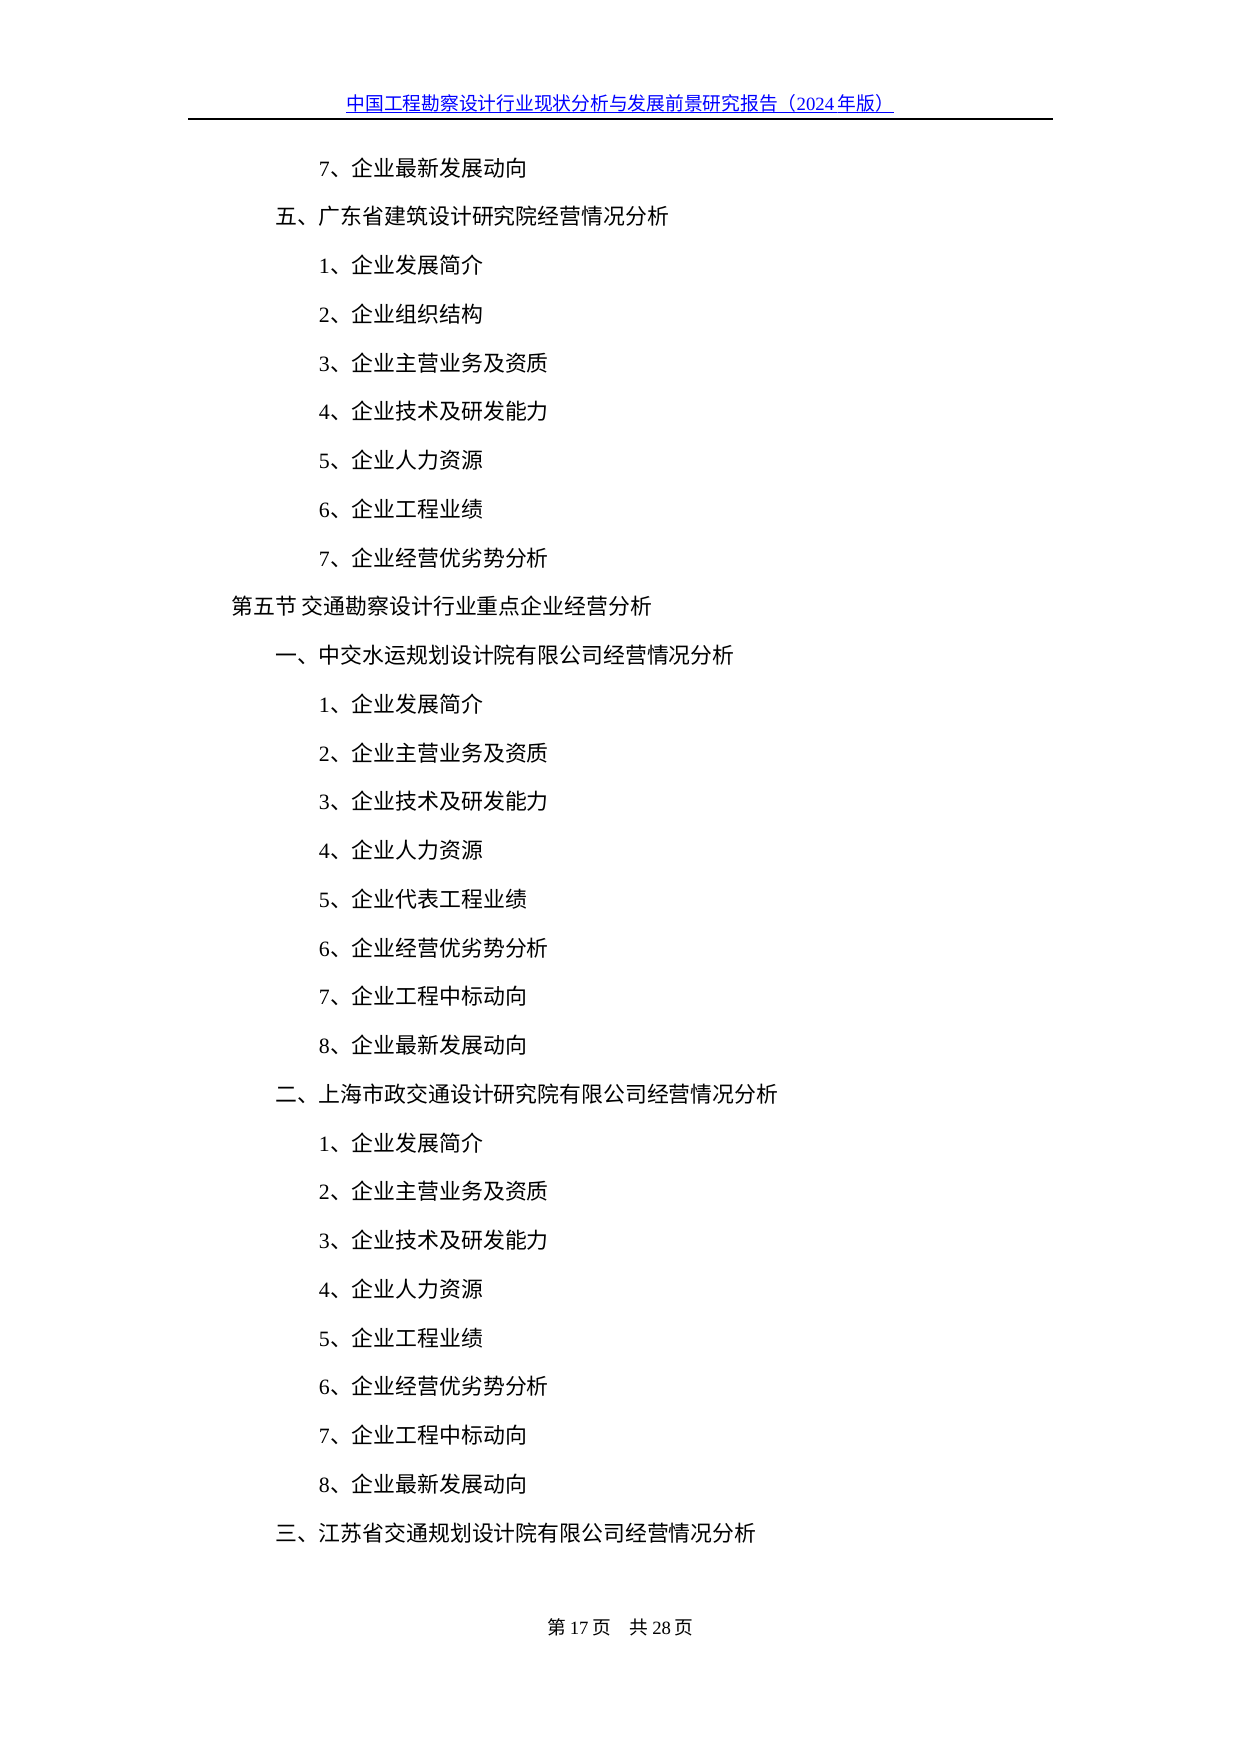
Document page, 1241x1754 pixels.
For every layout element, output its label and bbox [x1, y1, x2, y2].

text [187, 150, 1053, 1548]
